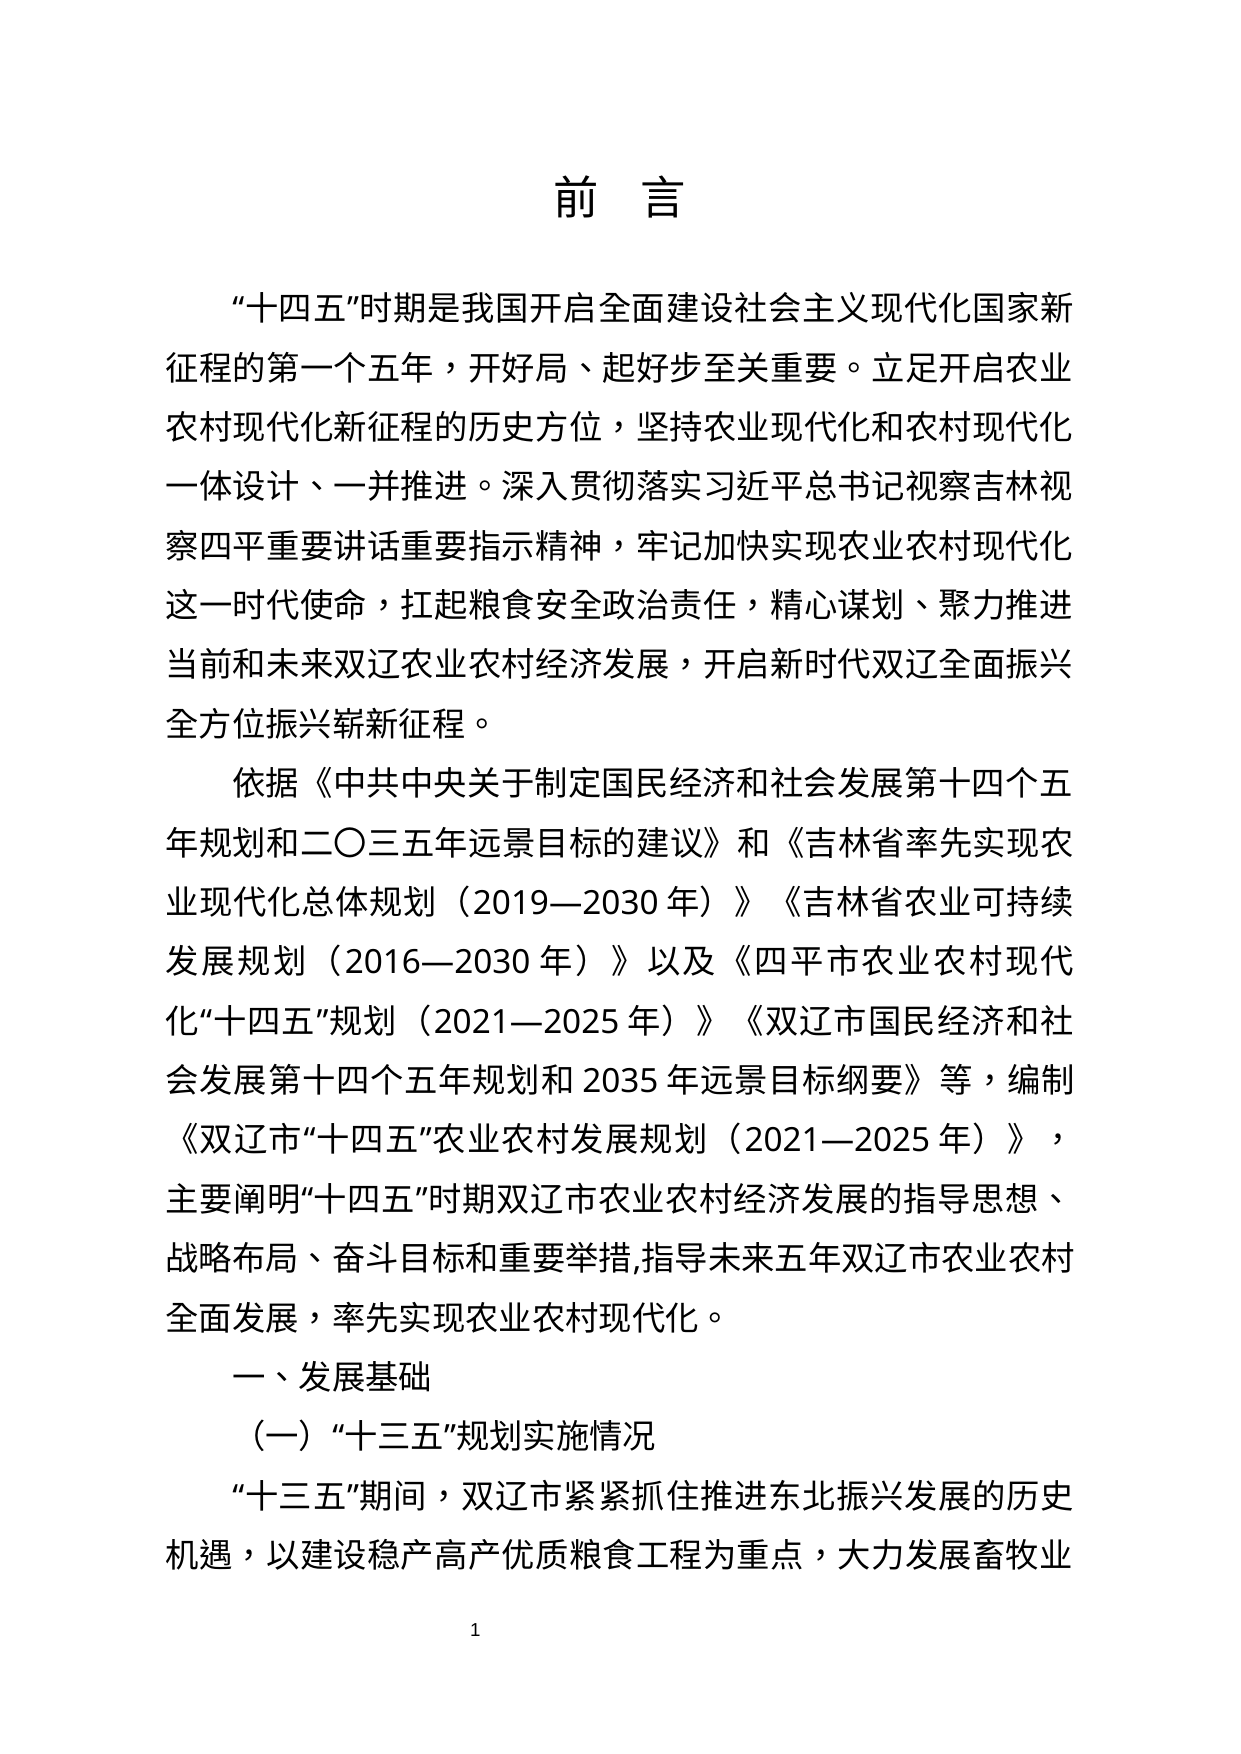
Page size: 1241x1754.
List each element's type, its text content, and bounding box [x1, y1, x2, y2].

text （一）“十三五”规划实施情况 [165, 1401, 1075, 1461]
text 一、发展基础 [165, 1342, 1075, 1401]
text 前 言 [165, 169, 1075, 222]
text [165, 1461, 1075, 1579]
text “十四五”时期是我国开启全面建设社会主义现代化国家新征程的第一个五年，开好局、起好步至关重要。立足开启农业农村现代化新征程的历史方位，坚持农业现代化和农村现代化一体设计、一并推进。深入贯彻落实习近平总书记视察吉林视察四平重要讲话重要指示精神，牢记加快实现农业农村现代化这一时代使命，扛起粮食安全政治责任，精心谋划、聚力推进当前和未来双辽农业农村经济发展，开启新时代双辽全面振兴全方位振兴崭新征程。 [165, 273, 1075, 748]
text 依据《中共中央关于制定国民经济和社会发展第十四个五年规划和二〇三五年远景目标的建议》和《吉林省率先实现农业现代化总体规划（2019—2030年）》《吉林省农业可持续发展规划（2016—2030年）》以及《四平市农业农村现代化“十四五”规划（2021—2025年）》《双辽市国民经济和社会发展第十四个五年规划和2035年远景目标纲要》等，编制《双辽市“十四五”农业农村发展规划（2021—2025年）》，主要阐明“十四五”时期双辽市农业农村经济发展的指导思想、战略布局、奋斗目标和重要举措,指导未来五年双辽市农业农村全面发展，率先实现农业农村现代化。 [165, 748, 1075, 1342]
